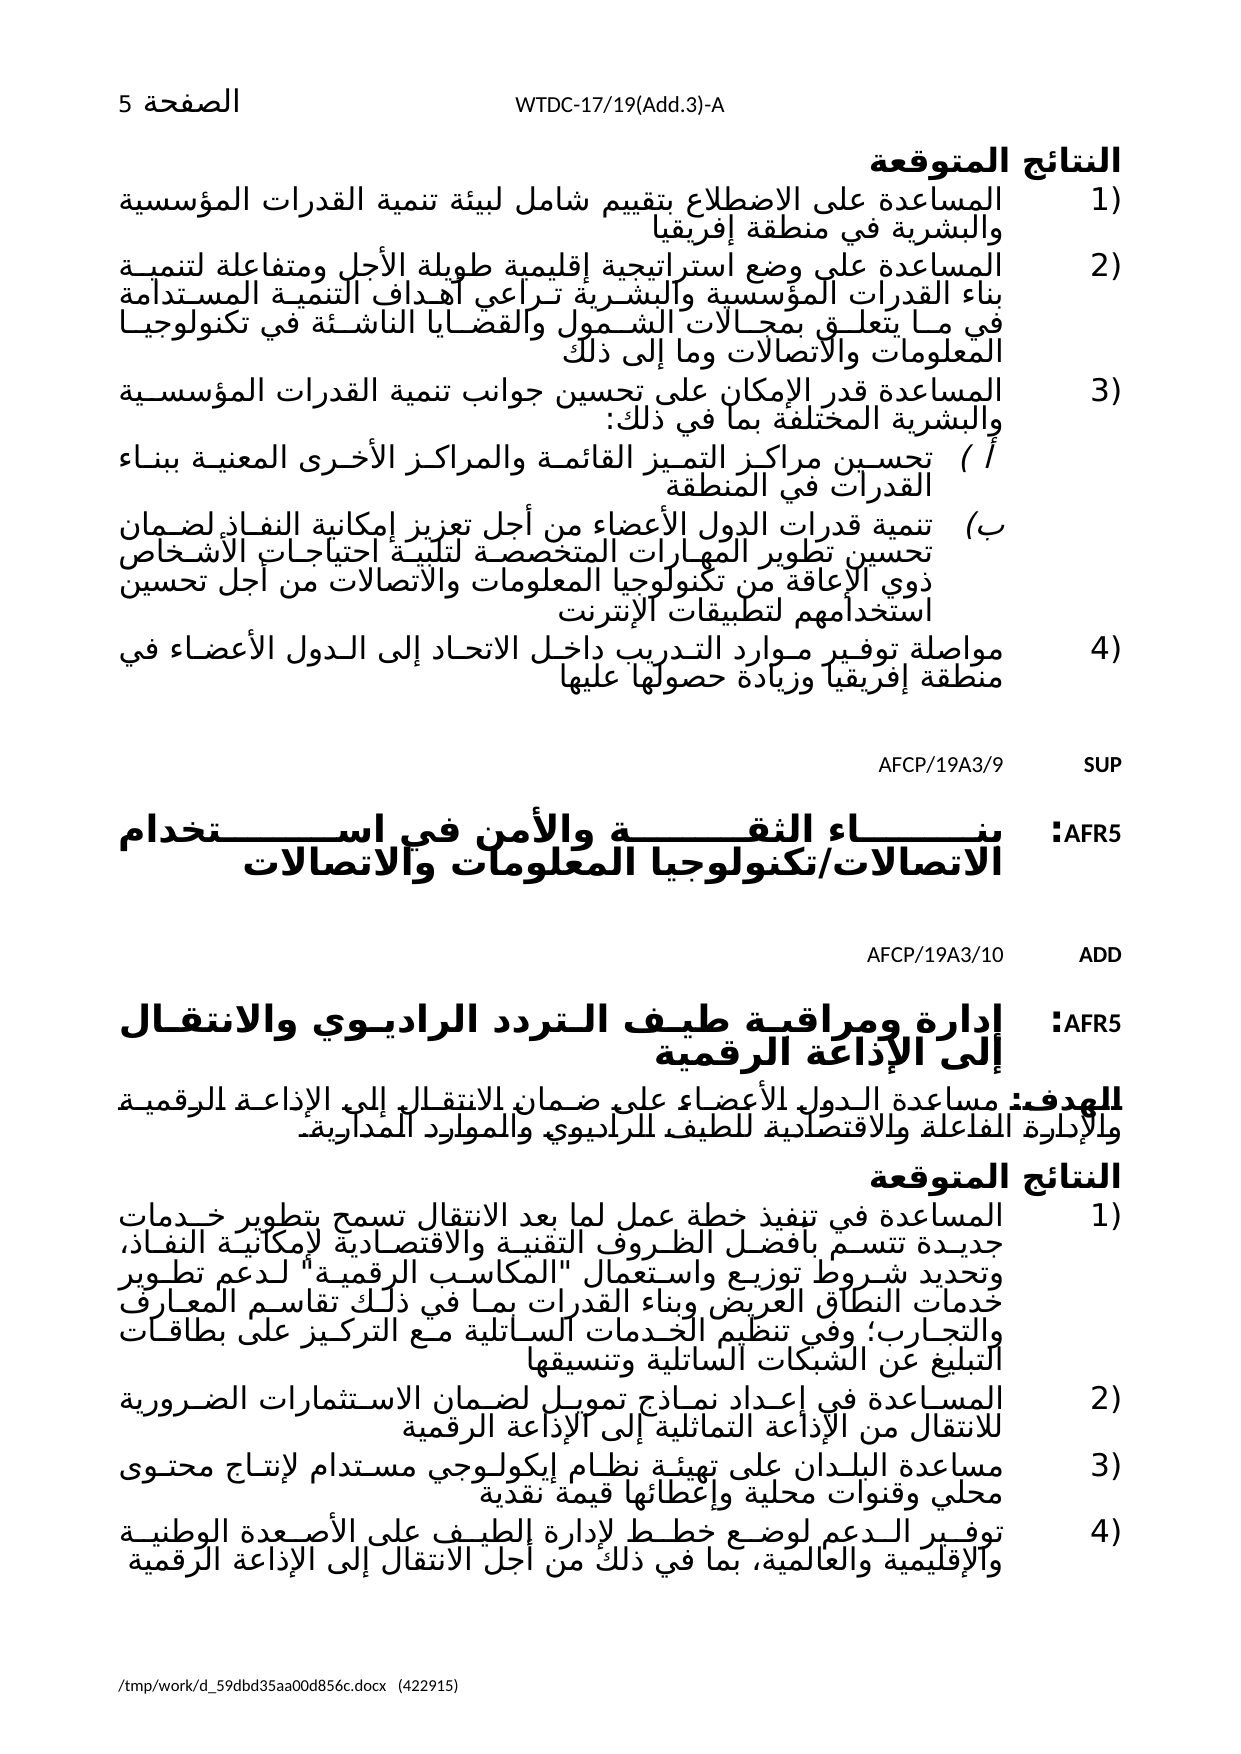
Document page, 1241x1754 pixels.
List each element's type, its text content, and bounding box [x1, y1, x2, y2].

text (4 مواصلة توفير موارد التدريب داخل الاتحاد إلى الدول الأعضاء في منطقة إفريقيا وزيادة حصولها عليها [118, 637, 1122, 695]
text (4 توفير الدعم لوضع خطط لإدارة الطيف على الأصعدة الوطنية والإقليمية والعالمية، بما في ذلك من أجل الانتقال إلى الإذاعة الرقمية [118, 1519, 1122, 1578]
subtitle AFR5: بناء الثقة والأمن في استخدام الاتصالات/تكنولوجيا المعلومات والاتصالات [118, 814, 1122, 884]
text (2 المساعدة على وضع استراتيجية إقليمية طويلة الأجل ومتفاعلة لتنمية بناء القدرات المؤسسية والبشرية تراعي أهداف التنمية المستدامة في ما يتعلق بمجالات الشمول والقضايا الناشئة في تكنولوجيا المعلومات والاتصالات وما إلى ذلك [118, 254, 1122, 370]
text SUP AFCP/19A3/9 [118, 755, 1122, 777]
subtitle النتائج المتوقعة [941, 148, 1122, 179]
text (1 المساعدة في تنفيذ خطة عمل لما بعد الانتقال تسمح بتطوير خدمات جديدة تتسم بأفضل الظروف التقنية والاقتصادية لإمكانية النفاذ، وتحديد شروط توزيع واستعمال "المكاسب الرقمية" لدعم تطوير خدمات النطاق العريض وبناء القدرات بما في ذلك تقاسم المعارف والتجارب؛ وفي تنظيم الخدمات الساتلية مع التركيز على بطاقات التبليغ عن الشبكات الساتلية وتنسيقها [118, 1203, 1122, 1378]
text (3 مساعدة البلدان على تهيئة نظام إيكولوجي مستدام لإنتاج محتوى محلي وقنوات محلية وإعطائها قيمة نقدية [118, 1453, 1122, 1511]
subtitle النتائج المتوقعة [118, 1164, 990, 1195]
subtitle النتائج المتوقعة [941, 1164, 1122, 1195]
subtitle AFR5: إدارة ومراقبة طيف التردد الراديوي والانتقال إلى الإذاعة الرقمية [118, 1004, 1122, 1074]
text أ ) تحسين مراكز التميز القائمة والمراكز الأخرى المعنية ببناء القدرات في المنطقة [118, 445, 1004, 503]
text ب) تنمية قدرات الدول الأعضاء من أجل تعزيز إمكانية النفاذ لضمان تحسين تطوير المهارات المتخصصة لتلبية احتياجات الأشخاص ذوي الإعاقة من تكنولوجيا المعلومات والاتصالات من أجل تحسين استخدامهم لتطبيقات الإنترنت [118, 512, 1004, 628]
text الهدف: مساعدة الدول الأعضاء على ضمان الانتقال إلى الإذاعة الرقمية والإدارة الفاعلة والاقتصادية للطيف الراديوي والموارد المدارية. [118, 1087, 1122, 1145]
text (1 المساعدة على الاضطلاع بتقييم شامل لبيئة تنمية القدرات المؤسسية والبشرية في منطقة إفريقيا [118, 187, 1122, 245]
text ADD AFCP/19A3/10 [118, 944, 1122, 967]
subtitle النتائج المتوقعة [118, 148, 990, 179]
text (2 المساعدة في إعداد نماذج تمويل لضمان الاستثمارات الضرورية للانتقال من الإذاعة التماثلية إلى الإذاعة الرقمية [118, 1386, 1122, 1444]
text (3 المساعدة قدر الإمكان على تحسين جوانب تنمية القدرات المؤسسية والبشرية المختلفة بما في ذلك: [118, 378, 1122, 437]
